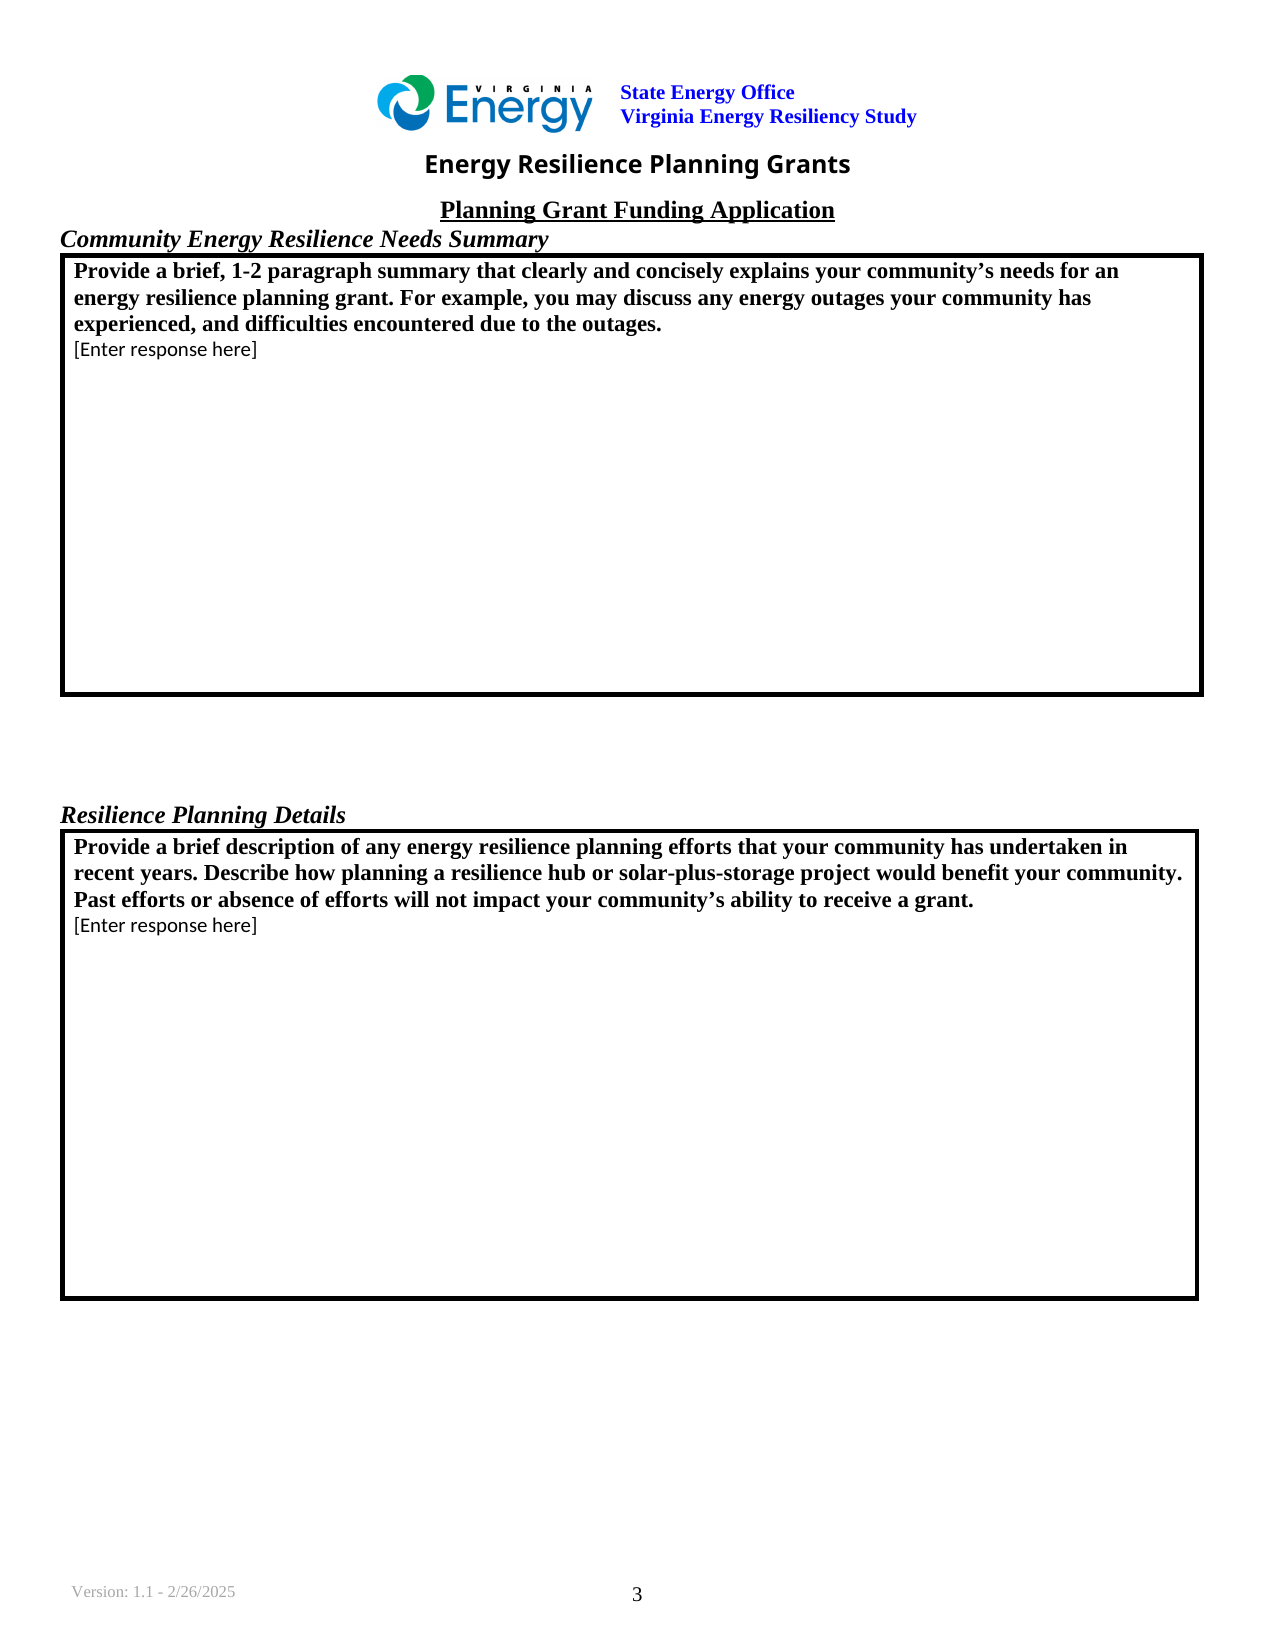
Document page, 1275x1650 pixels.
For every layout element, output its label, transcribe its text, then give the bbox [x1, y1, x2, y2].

picture [377, 75, 593, 133]
text Community Energy Resilience Needs Summary [60, 224, 1215, 253]
table_header Provide a brief description of any energy resilience planning efforts that your community has undertaken in recent years. Describe how planning a resilience hub or solar-plus-storage project would benefit your community. Past efforts or absence of efforts will not impact your community’s ability to receive a grant. [Enter response here] [65, 833, 1195, 1296]
text Resilience Planning Details [60, 800, 1215, 828]
table_header Provide a brief, 1-2 paragraph summary that clearly and concisely explains your community’s needs for an energy resilience planning grant. For example, you may discuss any energy outages your community has experienced, and difficulties encountered due to the outages. [Enter response here] [65, 258, 1199, 692]
